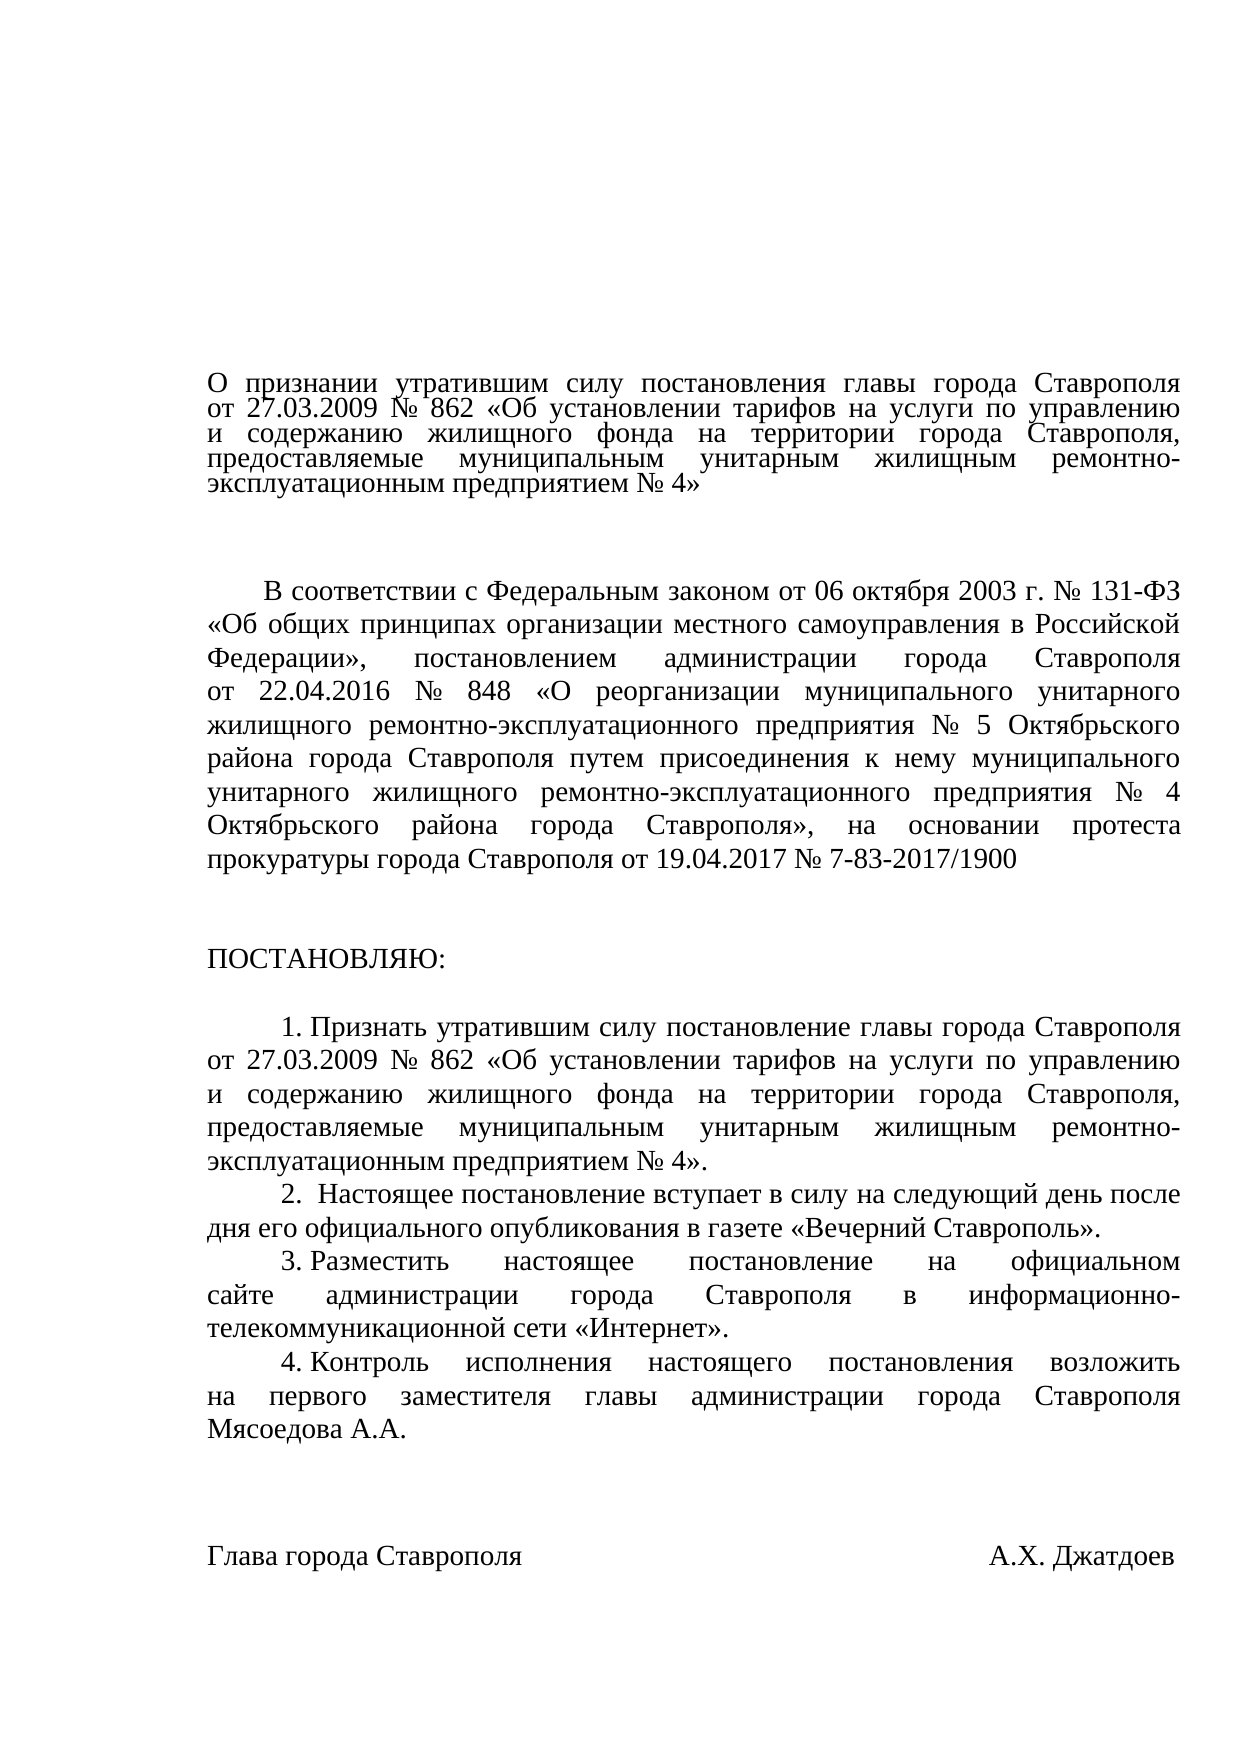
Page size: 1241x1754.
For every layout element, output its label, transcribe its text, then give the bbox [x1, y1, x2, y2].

text В соответствии с Федеральным законом от 06 октября 2003 г. № 131-ФЗ «Об общих принципах организации местного самоуправления в Российской Федерации», постановлением администрации города Ставрополя от 22.04.2016 № 848 «О реорганизации муниципального унитарного жилищного ремонтно-эксплуатационного предприятия № 5 Октябрьского района города Ставрополя путем присоединения к нему муниципального унитарного жилищного ремонтно-эксплуатационного предприятия № 4 Октябрьского района города Ставрополя», на основании протеста прокуратуры города Ставрополя от 19.04.2017 № 7-83-2017/1900 [207, 573, 1181, 874]
text 2. Настоящее постановление вступает в силу на следующий день после дня его официального опубликования в газете «Вечерний Ставрополь». [207, 1176, 1181, 1243]
text 3. Разместить настоящее постановление на официальном сайте администрации города Ставрополя в информационно-телекоммуникационной сети «Интернет». [207, 1243, 1181, 1344]
text ПОСТАНОВЛЯЮ: [207, 942, 1181, 975]
text О признании утратившим силу постановления главы города Ставрополя от 27.03.2009 № 862 «Об установлении тарифов на услуги по управлению и содержанию жилищного фонда на территории города Ставрополя, предоставляемые муниципальным унитарным жилищным ремонтно-эксплуатационным предприятием № 4» [207, 373, 1181, 498]
text 4. Контроль исполнения настоящего постановления возложить на первого заместителя главы администрации города Ставрополя Мясоедова А.А. [207, 1344, 1181, 1445]
text Глава города Ставрополя А.Х. Джатдоев [207, 1545, 1181, 1570]
text 1. Признать утратившим силу постановление главы города Ставрополя от 27.03.2009 № 862 «Об установлении тарифов на услуги по управлению и содержанию жилищного фонда на территории города Ставрополя, предоставляемые муниципальным унитарным жилищным ремонтно-эксплуатационным предприятием № 4». [207, 1009, 1181, 1176]
